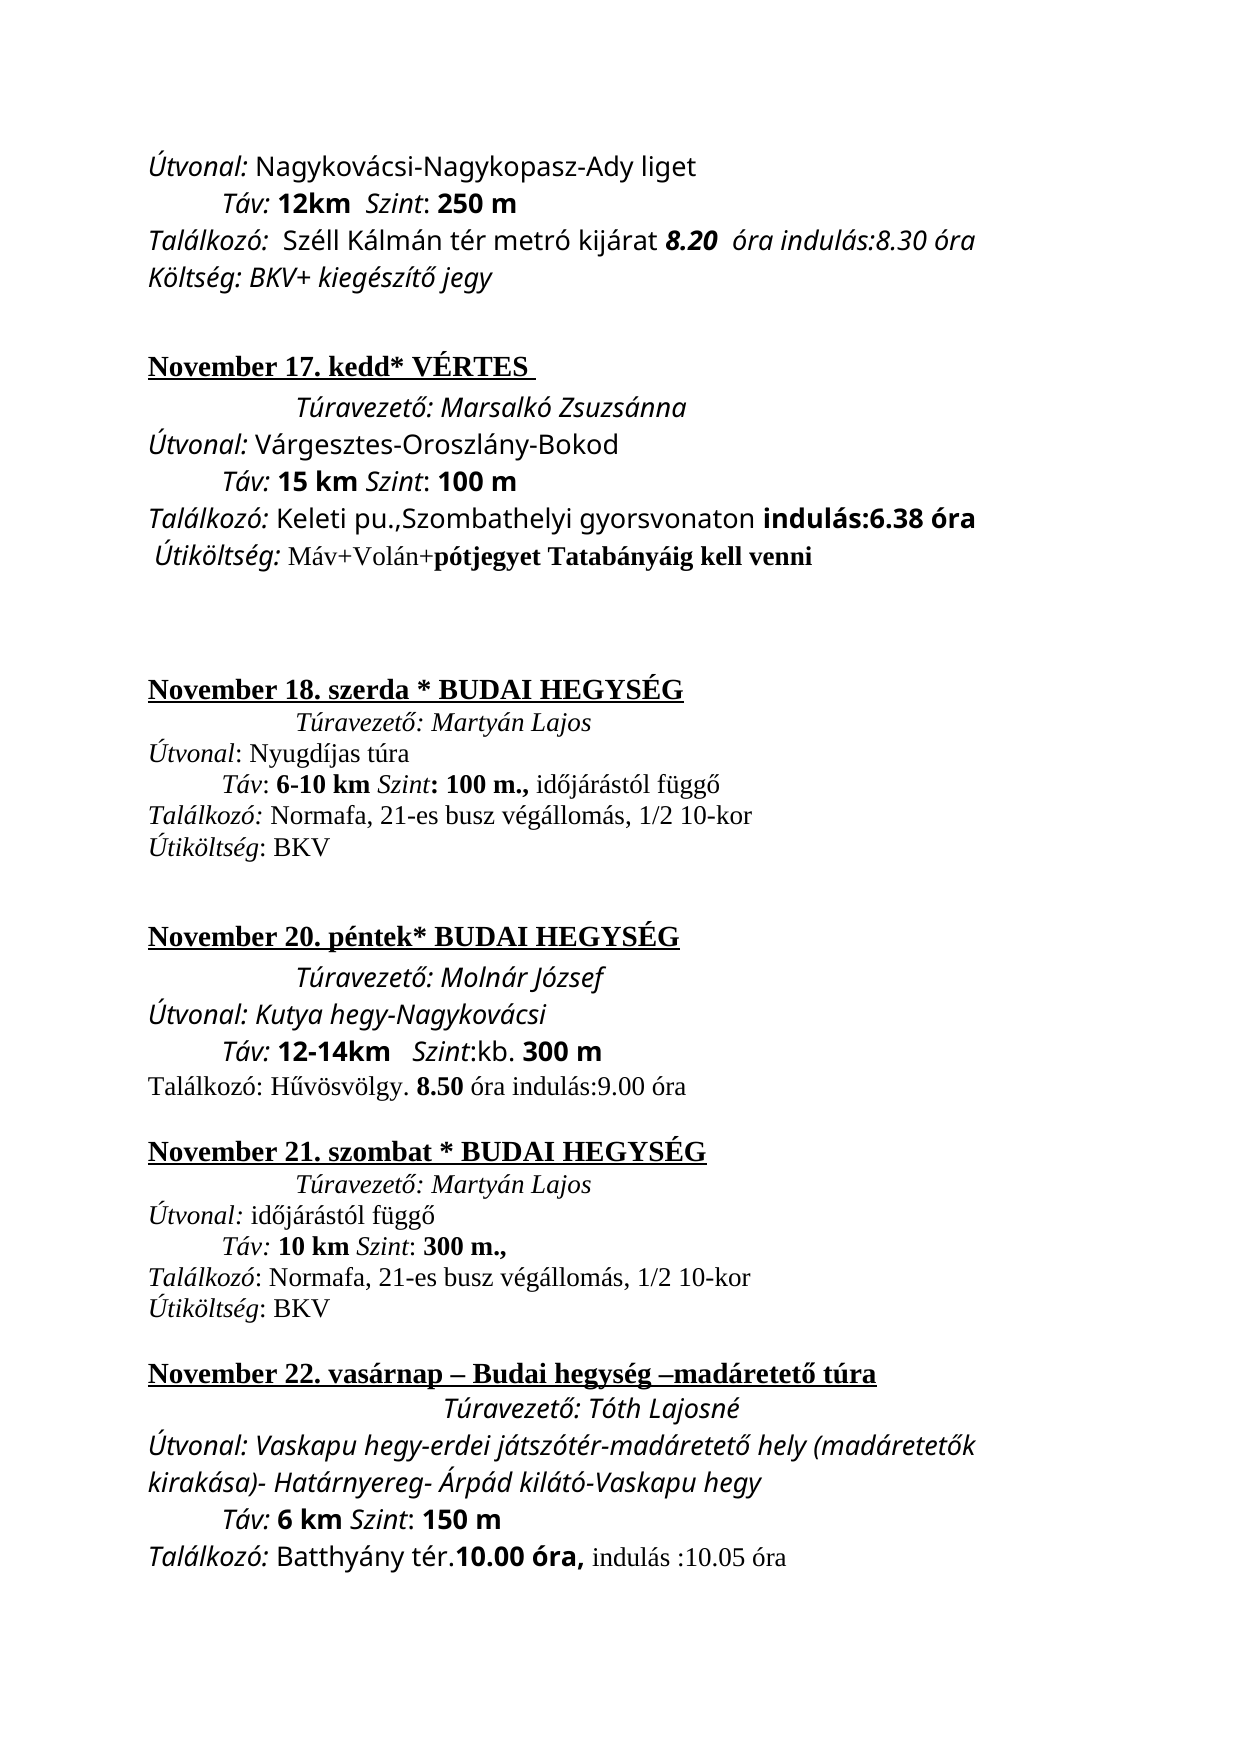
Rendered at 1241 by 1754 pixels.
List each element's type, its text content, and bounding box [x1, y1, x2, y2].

text Találkozó: Keleti pu.,Szombathelyi gyorsvonaton indulás:6.38 óra [148, 499, 1093, 536]
text Táv: 12km Szint: [148, 184, 1093, 221]
text Találkozó: Hűvösvölgy. 8.50 óra indulás:9.00 óra [148, 1069, 1093, 1101]
text Táv: Szint: ., [148, 1230, 1093, 1261]
text Útiköltség: BKV [148, 831, 1093, 862]
text Találkozó: Normafa, 21-es busz végállomás, 1/2 10-kor [148, 799, 1093, 831]
text Túravezető: Molnár József [221, 959, 1093, 996]
text Találkozó: Normafa, 21-es busz végállomás, 1/2 10-kor [148, 1261, 1093, 1292]
text November 18. szerda * BUDAI HEGYSÉG [148, 672, 1093, 706]
text Táv: Szint: [148, 1500, 1093, 1537]
text Találkozó: Batthyány tér.10.00 óra, indulás :10.05 óra [148, 1537, 1093, 1574]
text Útvonal: Nagykovácsi-Nagykopasz-Ady liget [148, 148, 1093, 184]
text November 21. szombat * BUDAI HEGYSÉG [148, 1134, 1093, 1168]
text Találkozó: Széll Kálmán tér metró kijárat 8.20 óra indulás:8.30 óra [148, 221, 1093, 258]
text Táv: 6- Szint: ., időjárástól függő [148, 768, 1093, 799]
text Költség: BKV+ kiegészítő jegy [148, 258, 1093, 295]
text Túravezető: Martyán Lajos [221, 1168, 1093, 1199]
text Útvonal: Kutya hegy-Nagykovácsi [148, 996, 1093, 1033]
text November 22. vasárnap – Budai hegység –madáretető túra [148, 1323, 1093, 1389]
text Túravezető: Martyán Lajos [221, 706, 1093, 737]
text Túravezető: Tóth Lajosné [369, 1389, 1093, 1426]
text Útiköltség: BKV [148, 1292, 1093, 1323]
text Útvonal: időjárástól függő [148, 1199, 1093, 1230]
text Táv: 12-14km Szint:kb. 300 m [148, 1033, 1093, 1069]
text Útvonal: Nyugdíjas túra [148, 737, 1093, 768]
text Útvonal: Várgesztes-Oroszlány-Bokod [148, 426, 1093, 462]
subtitle November 17. kedd* VÉRTES [148, 349, 1093, 382]
text Túravezető: Marsalkó Zsuzsánna [221, 389, 1093, 426]
text Táv: Szint: [148, 462, 1093, 499]
subtitle November 20. péntek* BUDAI HEGYSÉG [148, 919, 1093, 953]
text Útvonal: Vaskapu hegy-erdei játszótér-madáretető hely (madáretetők kirakása)- Határnyereg- Árpád kilátó-Vaskapu hegy [148, 1426, 1093, 1500]
text Útiköltség: Máv+Volán+pótjegyet Tatabányáig kell venni [148, 536, 1093, 573]
